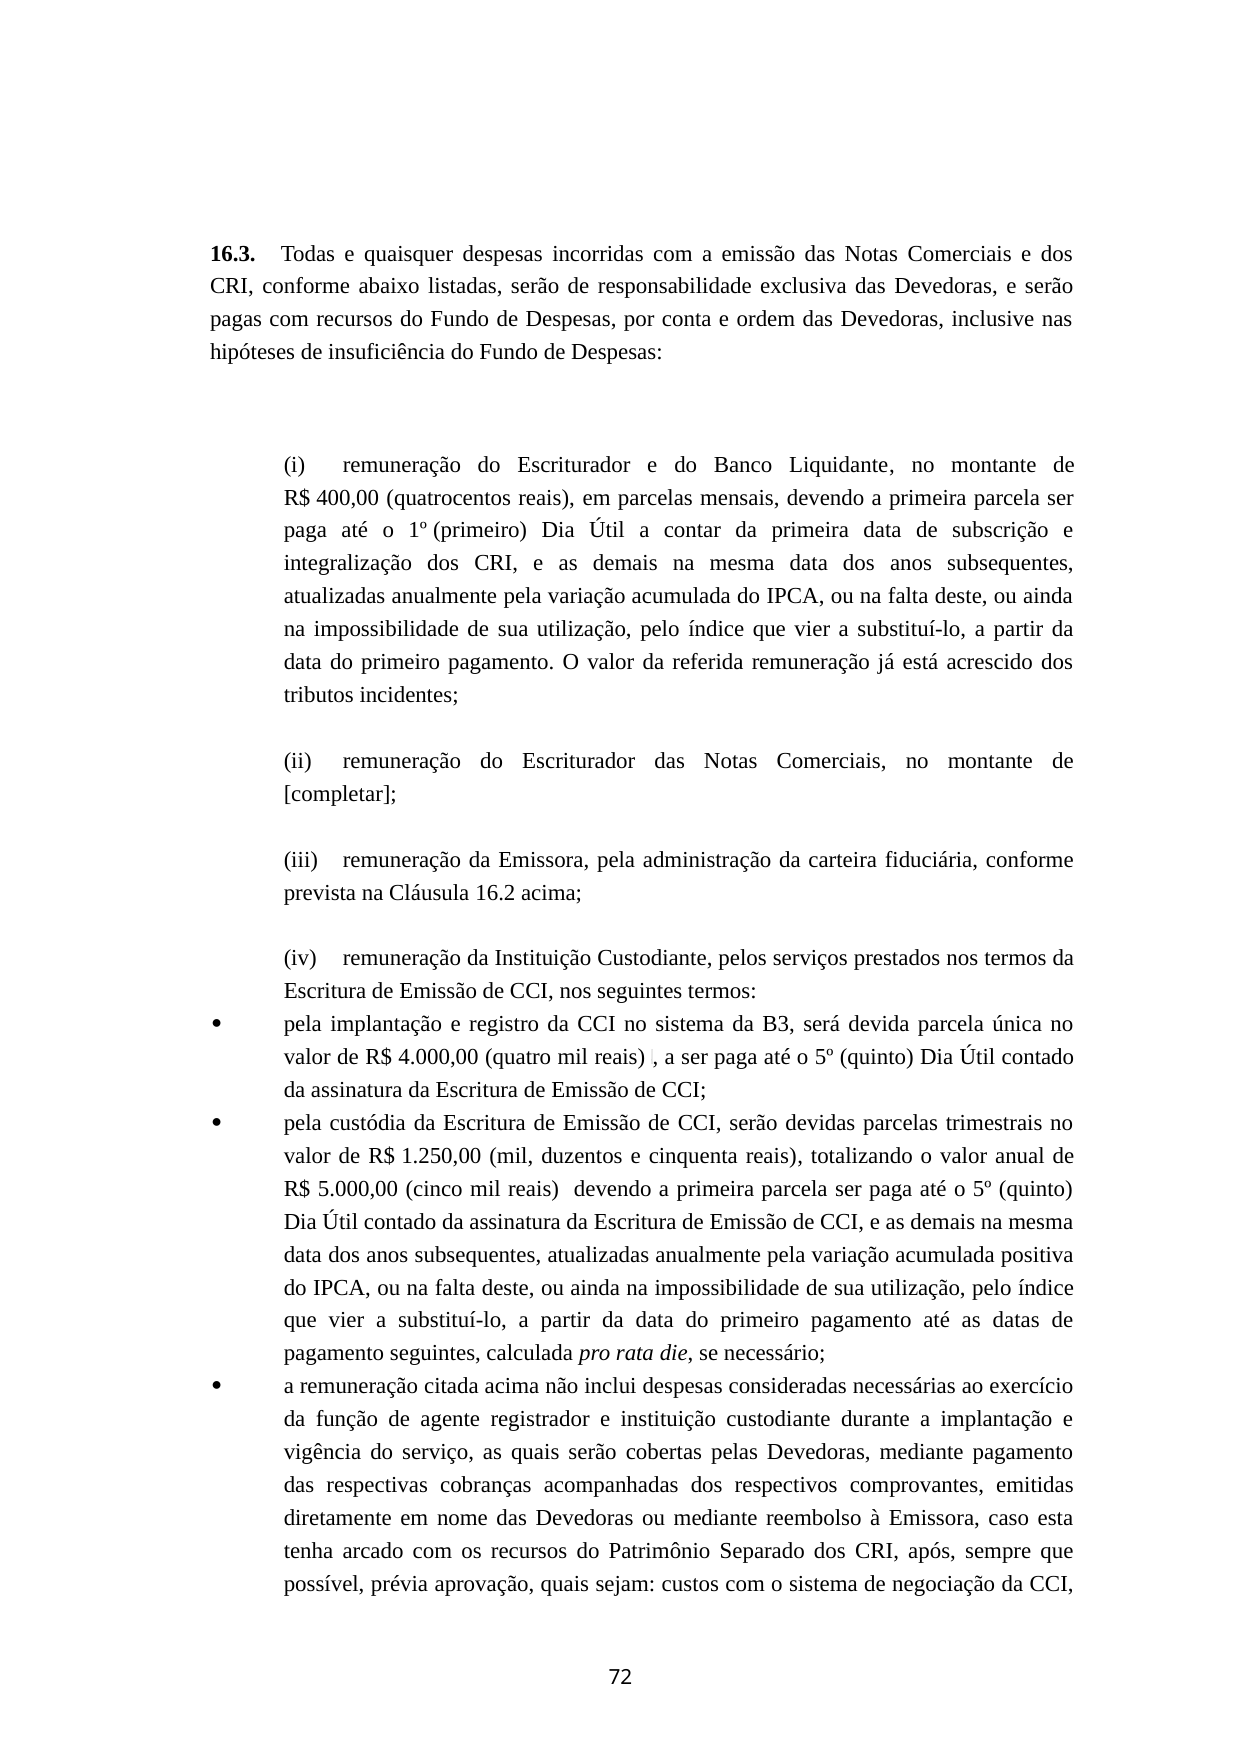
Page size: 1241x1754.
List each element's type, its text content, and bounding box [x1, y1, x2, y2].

text pela custódia da Escritura de Emissão de CCI, serão devidas parcelas trimestrais no valor de R$ 1.250,00 (mil, duzentos e cinquenta reais), totalizando o valor anual de R$ 5.000,00 (cinco mil reais) devendo a primeira parcela ser paga até o 5º (quinto) Dia Útil contado da assinatura da Escritura de Emissão de CCI, e as demais na mesma data dos anos subsequentes, atualizadas anualmente pela variação acumulada positiva do IPCA, ou na falta deste, ou ainda na impossibilidade de sua utilização, pelo índice que vier a substituí-lo, a partir da data do primeiro pagamento até as datas de pagamento seguintes, calculada pro rata die, se necessário; [213, 1109, 1075, 1366]
text remuneração da Emissora, pela administração da carteira fiduciária, conforme prevista na Cláusula 15.2 acima; [283, 846, 1075, 905]
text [213, 1372, 1075, 1596]
text pela implantação e registro da CCI no sistema da B3, será devida parcela única no valor de R$ 4.000,00 (quatro mil reais) 4.000,00, a ser paga até o 5º (quinto) Dia Útil contado da assinatura da Escritura de Emissão de CCI; [213, 1010, 1075, 1102]
list remuneração do Escriturador e do Banco Liquidante, no montante de R$ 400,00 (quatrocentos reais), em parcelas mensais, devendo a primeira parcela ser paga até o 1º (primeiro) Dia Útil a contar da primeira data de subscrição e integralização dos CRI, e as demais na mesma data dos anos subsequentes, atualizadas anualmente pela variação acumulada do IPCA, ou na falta deste, ou ainda na impossibilidade de sua utilização, pelo índice que vier a substituí-lo, a partir da data do primeiro pagamento. O valor da referida remuneração já está acrescido dos tributos incidentes; [283, 451, 1075, 707]
text remuneração do Escriturador das Notas Comerciais, no montante de [completar]; [283, 747, 1075, 806]
text Todas e quaisquer despesas incorridas com a emissão das Notas Comerciais e dos CRI, conforme abaixo listadas, serão de responsabilidade exclusiva das Devedoras, e serão pagas com recursos do Fundo de Despesas, por conta e ordem das Devedoras, inclusive nas hipóteses de insuficiência do Fundo de Despesas: [210, 240, 1075, 365]
text remuneração da Instituição Custodiante, pelos serviços prestados nos termos da Escritura de Emissão de CCI, nos seguintes termos: [283, 944, 1075, 1004]
